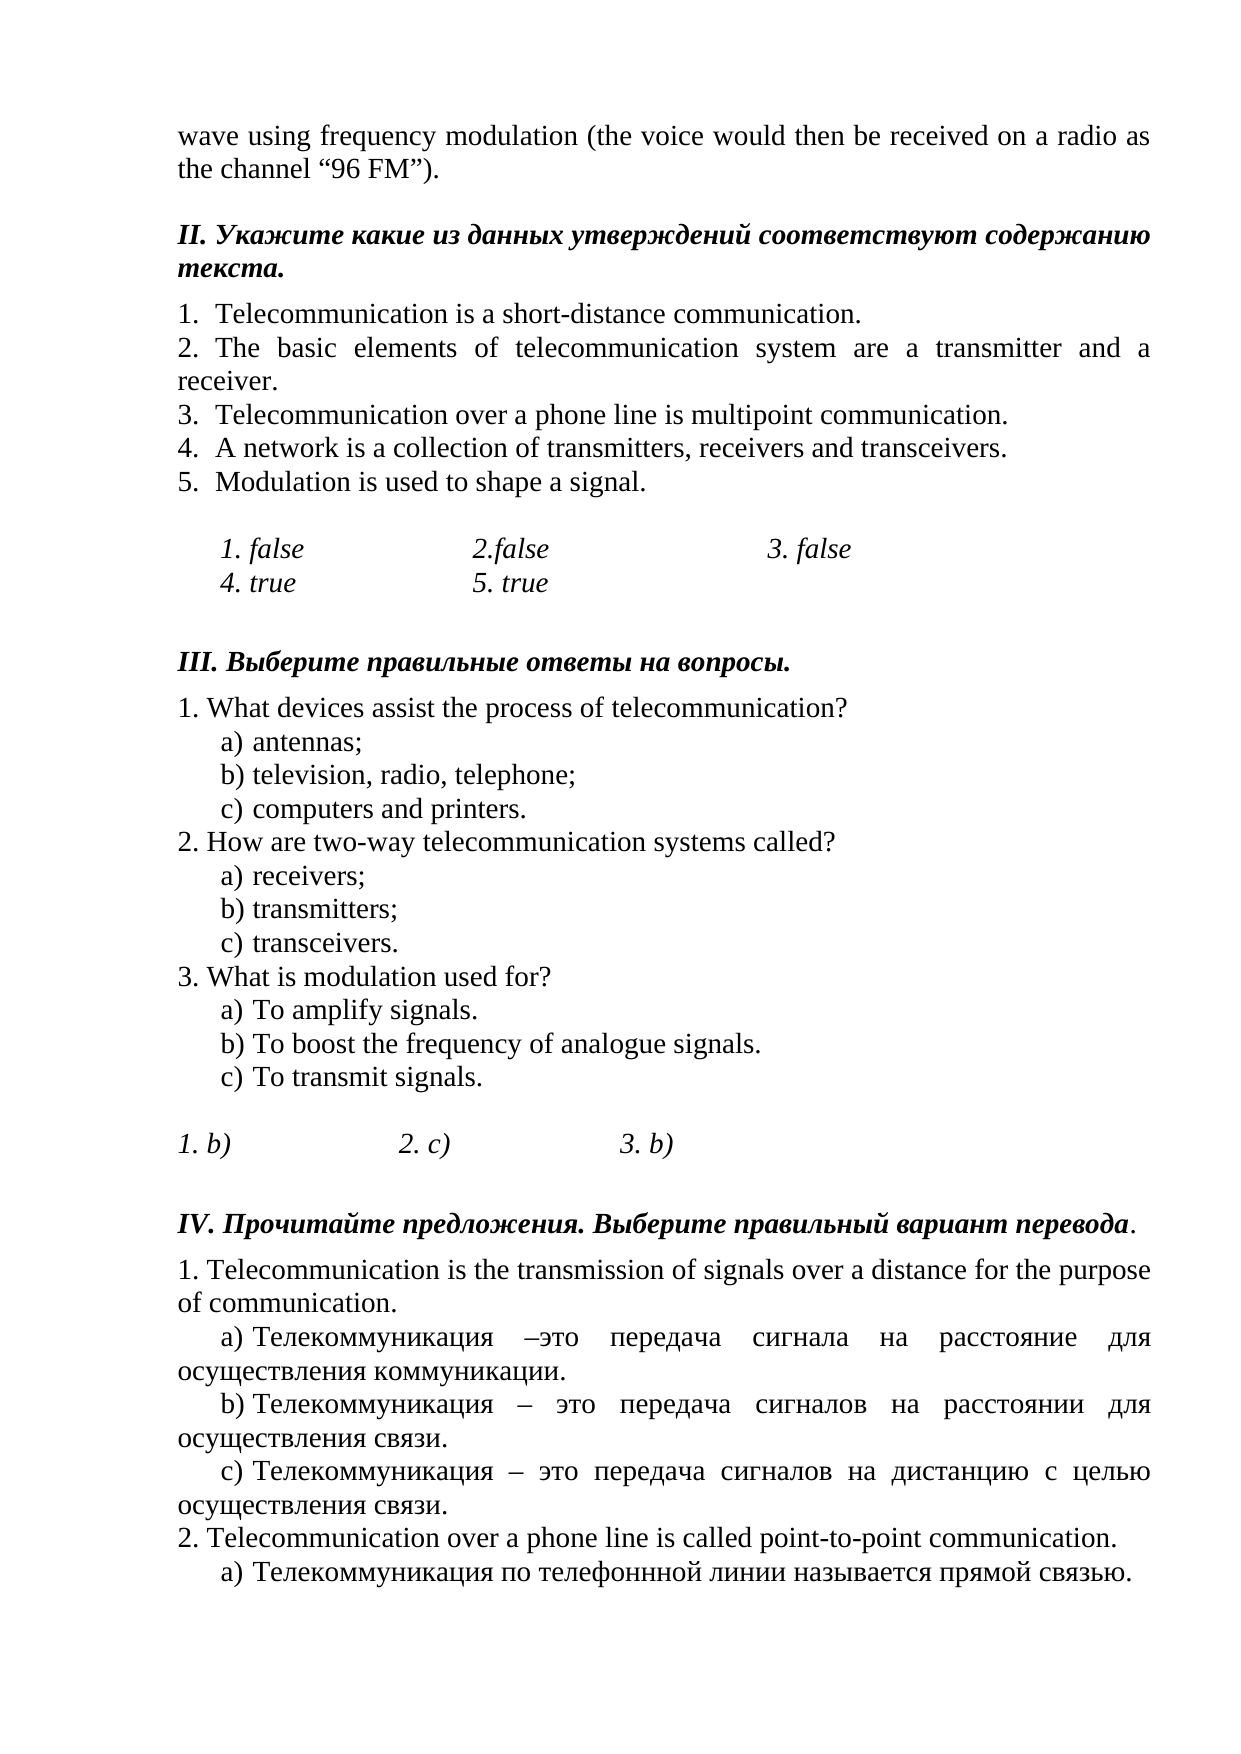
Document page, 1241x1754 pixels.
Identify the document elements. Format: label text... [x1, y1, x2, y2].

list Telecommunication is a short-distance communication. [177, 296, 1152, 330]
text 3. What is modulation used for? [177, 959, 1152, 992]
text 4. true 5. true [220, 565, 1152, 598]
list Телекоммуникация по телефоннной линии называется прямой связью. [177, 1554, 1152, 1587]
list transmitters; [177, 892, 1152, 925]
list receivers; [177, 858, 1152, 892]
list To amplify signals. [177, 992, 1152, 1026]
text 1. What devices assist the process of telecommunication? [177, 690, 1152, 724]
list computers and printers. [177, 791, 1152, 824]
text II. Укажите какие из данных утверждений соответствуют содержанию текста. [177, 217, 1152, 284]
list Modulation is used to shape a signal. [177, 464, 1152, 498]
text III. Выберите правильные ответы на вопросы. [177, 644, 1152, 678]
list Телекоммуникация – это передача сигналов на расстоянии для осуществления связи. [177, 1386, 1152, 1453]
list antennas; [177, 724, 1152, 757]
list The basic elements of telecommunication system are a transmitter and a receiver. [177, 330, 1152, 397]
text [177, 118, 1152, 185]
list Телекоммуникация – это передача сигналов на дистанцию с целью осуществления связи. [177, 1453, 1152, 1520]
list transceivers. [177, 925, 1152, 959]
list To boost the frequency of analogue signals. [177, 1026, 1152, 1059]
list Телекоммуникация –это передача сигнала на расстояние для осуществления коммуникации. [177, 1319, 1152, 1386]
text 2. How are two-way telecommunication systems called? [177, 824, 1152, 858]
list To transmit signals. [177, 1059, 1152, 1093]
text 1. false 2.false 3. false [220, 531, 1152, 565]
text 2. Telecommunication over a phone line is called point-to-point communication. [177, 1520, 1152, 1554]
list Telecommunication over a phone line is multipoint communication. [177, 397, 1152, 431]
text IV. Прочитайте предложения. Выберите правильный вариант перевода. [177, 1206, 1152, 1239]
list television, radio, telephone; [177, 757, 1152, 791]
text 1. Telecommunication is the transmission of signals over a distance for the purpose of communication. [177, 1252, 1152, 1319]
list A network is a collection of transmitters, receivers and transceivers. [177, 431, 1152, 464]
text 1. b) 2. c) 3. b) [177, 1126, 1152, 1160]
